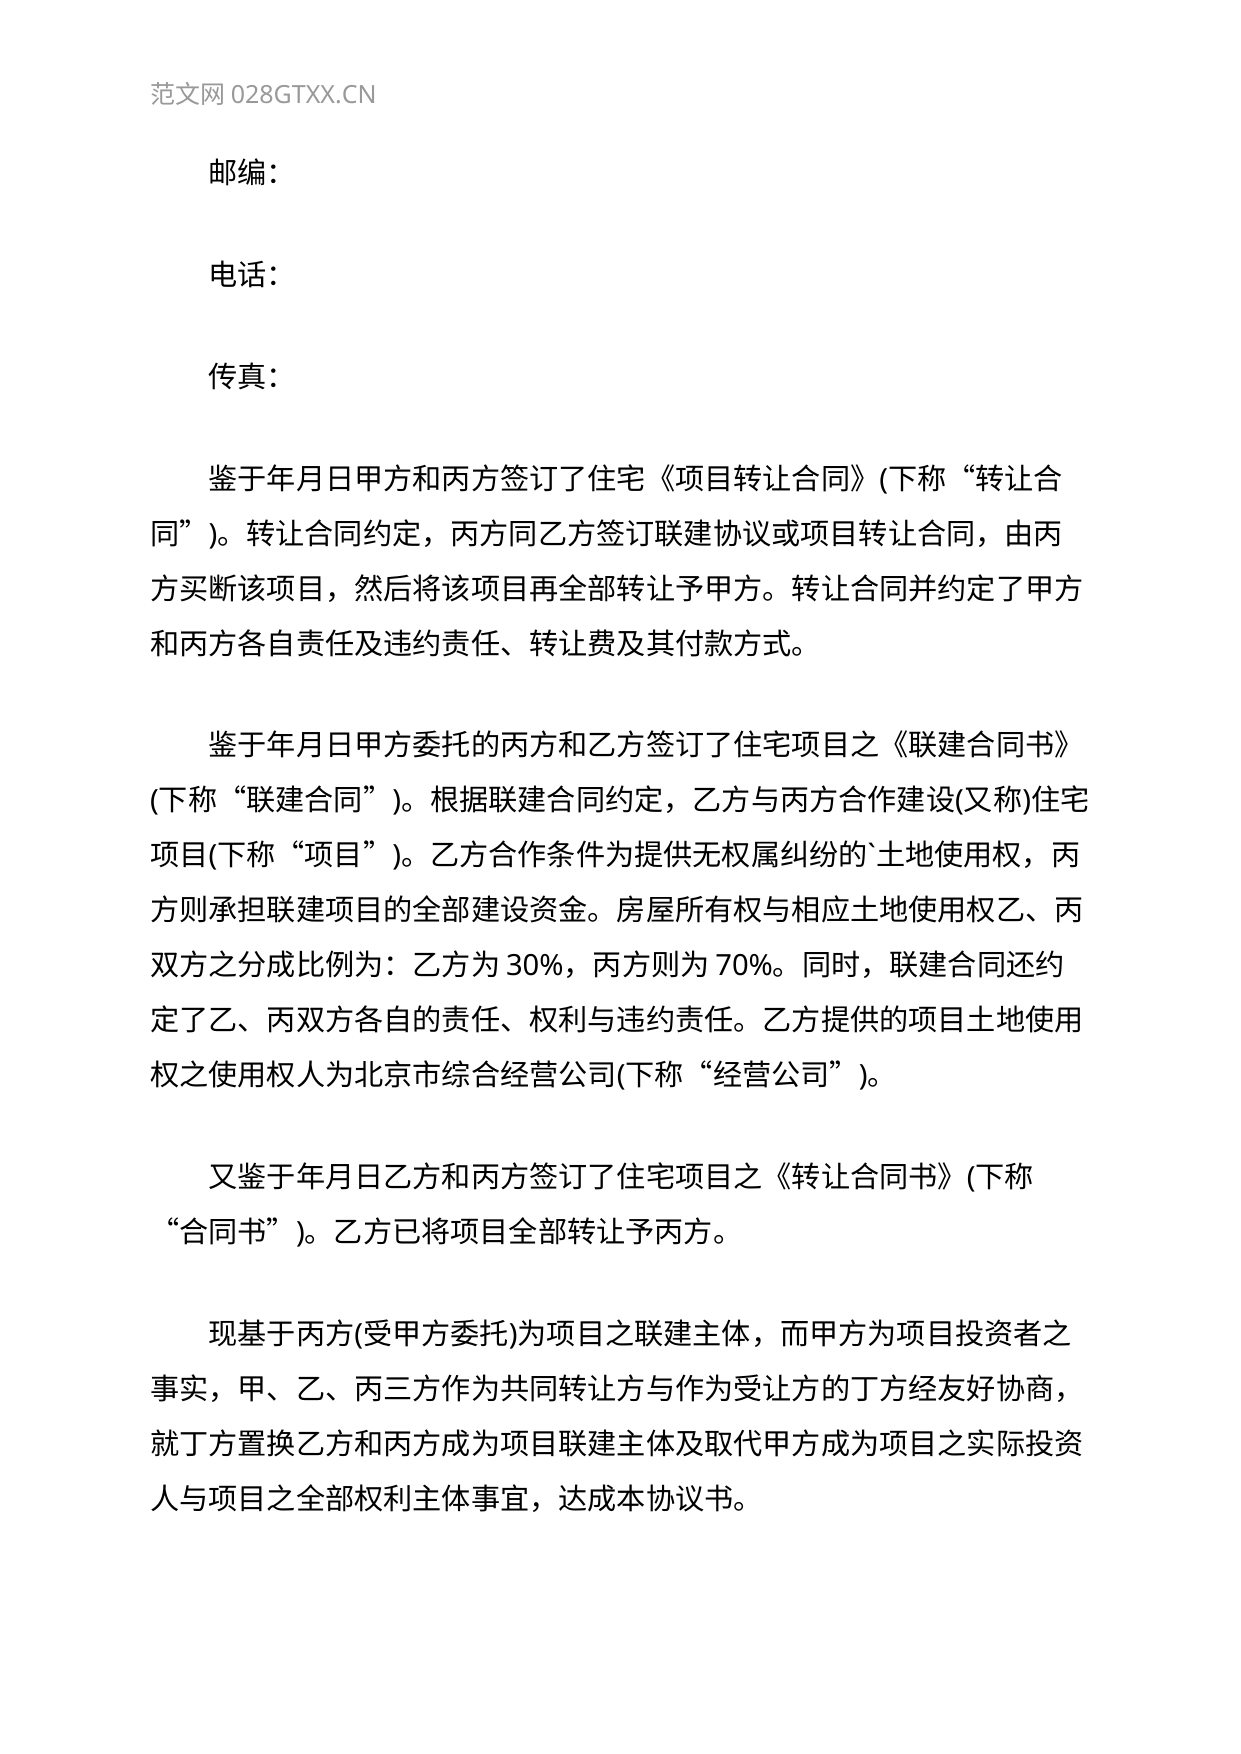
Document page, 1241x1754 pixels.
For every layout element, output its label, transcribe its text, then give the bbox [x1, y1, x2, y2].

text 电话： [150, 252, 1090, 294]
text 又鉴于年月日乙方和丙方签订了住宅项目之《转让合同书》(下称“合同书”)。乙方已将项目全部转让予丙方。 [150, 1154, 1090, 1251]
text 邮编： [150, 150, 1090, 192]
text 鉴于年月日甲方委托的丙方和乙方签订了住宅项目之《联建合同书》(下称“联建合同”)。根据联建合同约定，乙方与丙方合作建设(又称)住宅项目(下称“项目”)。乙方合作条件为提供无权属纠纷的`土地使用权，丙方则承担联建项目的全部建设资金。房屋所有权与相应土地使用权乙、丙双方之分成比例为：乙方为30%，丙方则为70%。同时，联建合同还约定了乙、丙双方各自的责任、权利与违约责任。乙方提供的项目土地使用权之使用权人为北京市综合经营公司(下称“经营公司”)。 [150, 722, 1090, 1094]
text 鉴于年月日甲方和丙方签订了住宅《项目转让合同》(下称“转让合同”)。转让合同约定，丙方同乙方签订联建协议或项目转让合同，由丙方买断该项目，然后将该项目再全部转让予甲方。转让合同并约定了甲方和丙方各自责任及违约责任、转让费及其付款方式。 [150, 455, 1090, 662]
text 传真： [150, 353, 1090, 396]
text 现基于丙方(受甲方委托)为项目之联建主体，而甲方为项目投资者之事实，甲、乙、丙三方作为共同转让方与作为受让方的丁方经友好协商，就丁方置换乙方和丙方成为项目联建主体及取代甲方成为项目之实际投资人与项目之全部权利主体事宜，达成本协议书。 [150, 1311, 1090, 1518]
